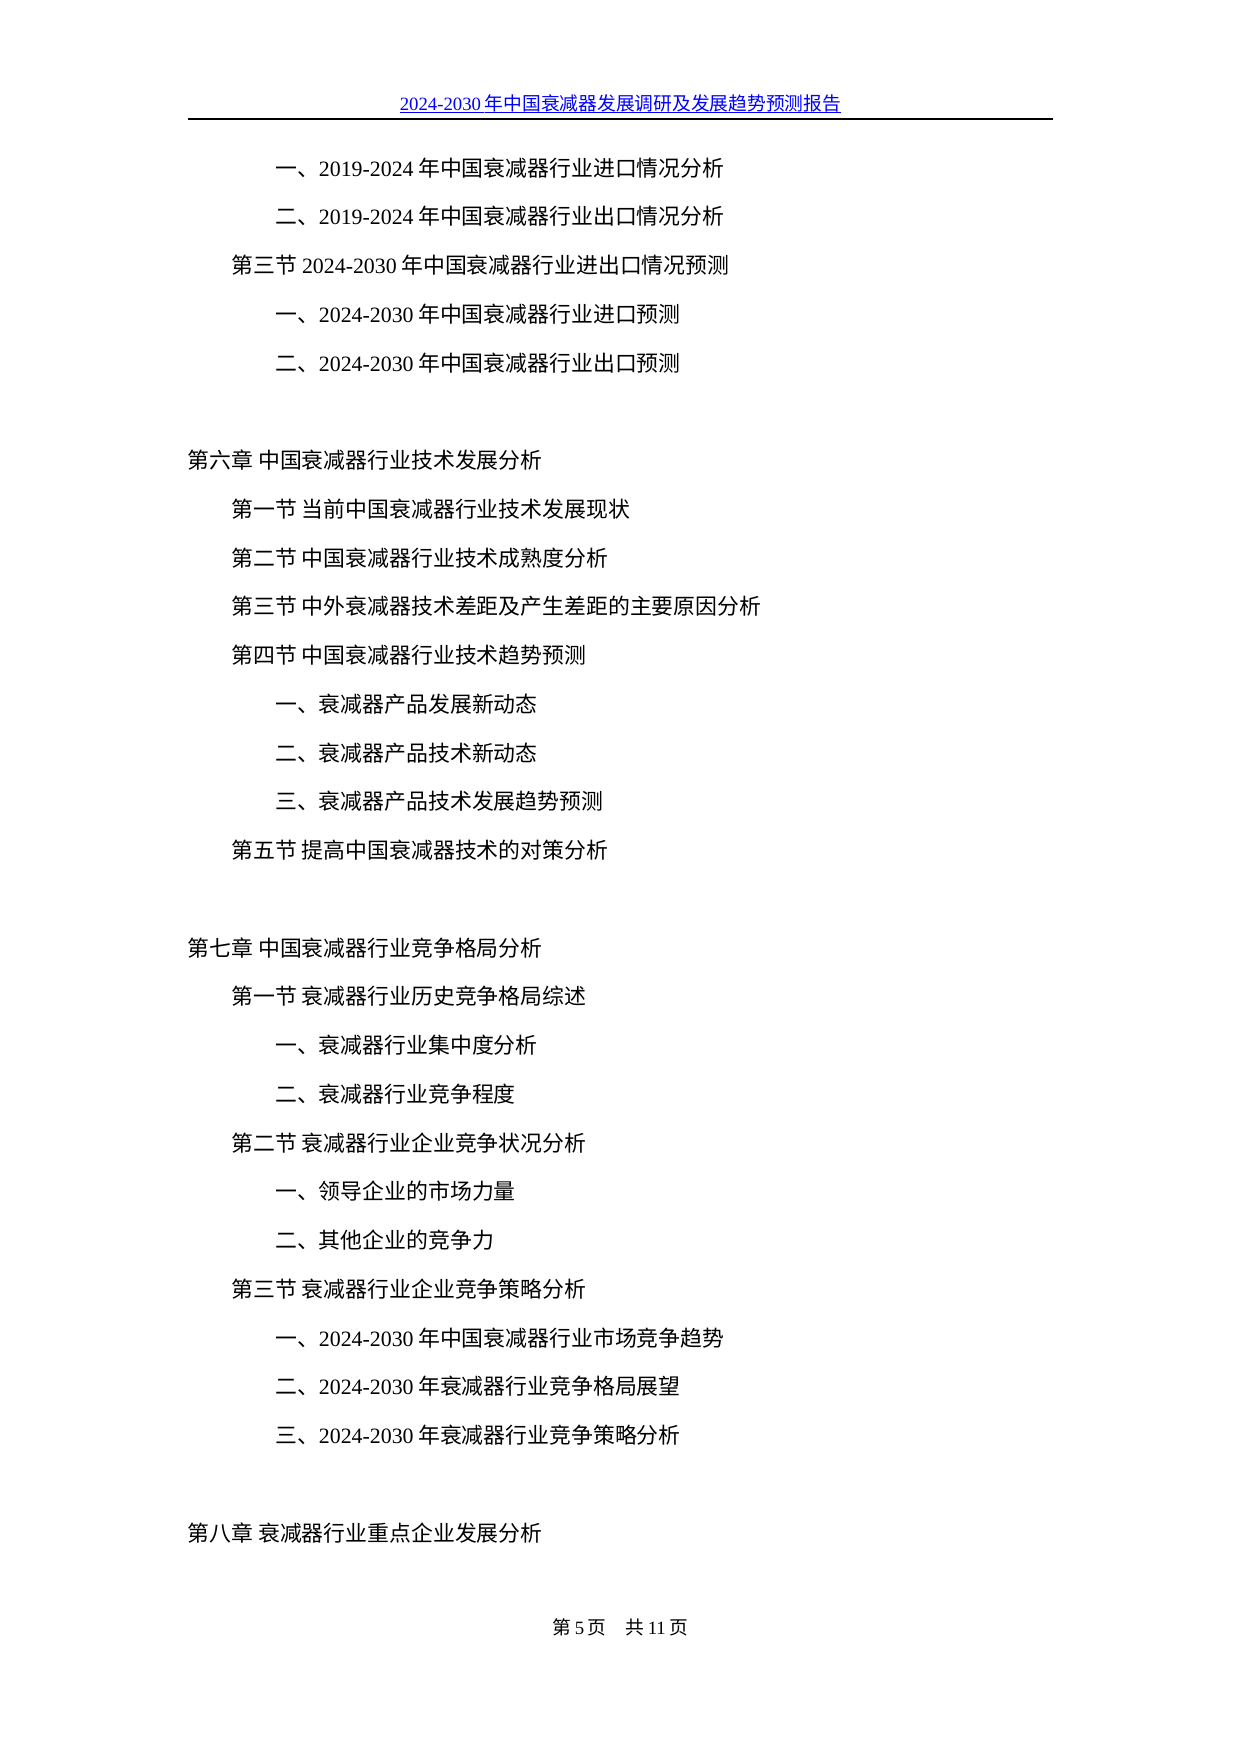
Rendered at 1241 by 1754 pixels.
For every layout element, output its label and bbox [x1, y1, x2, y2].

text [187, 150, 1053, 1548]
